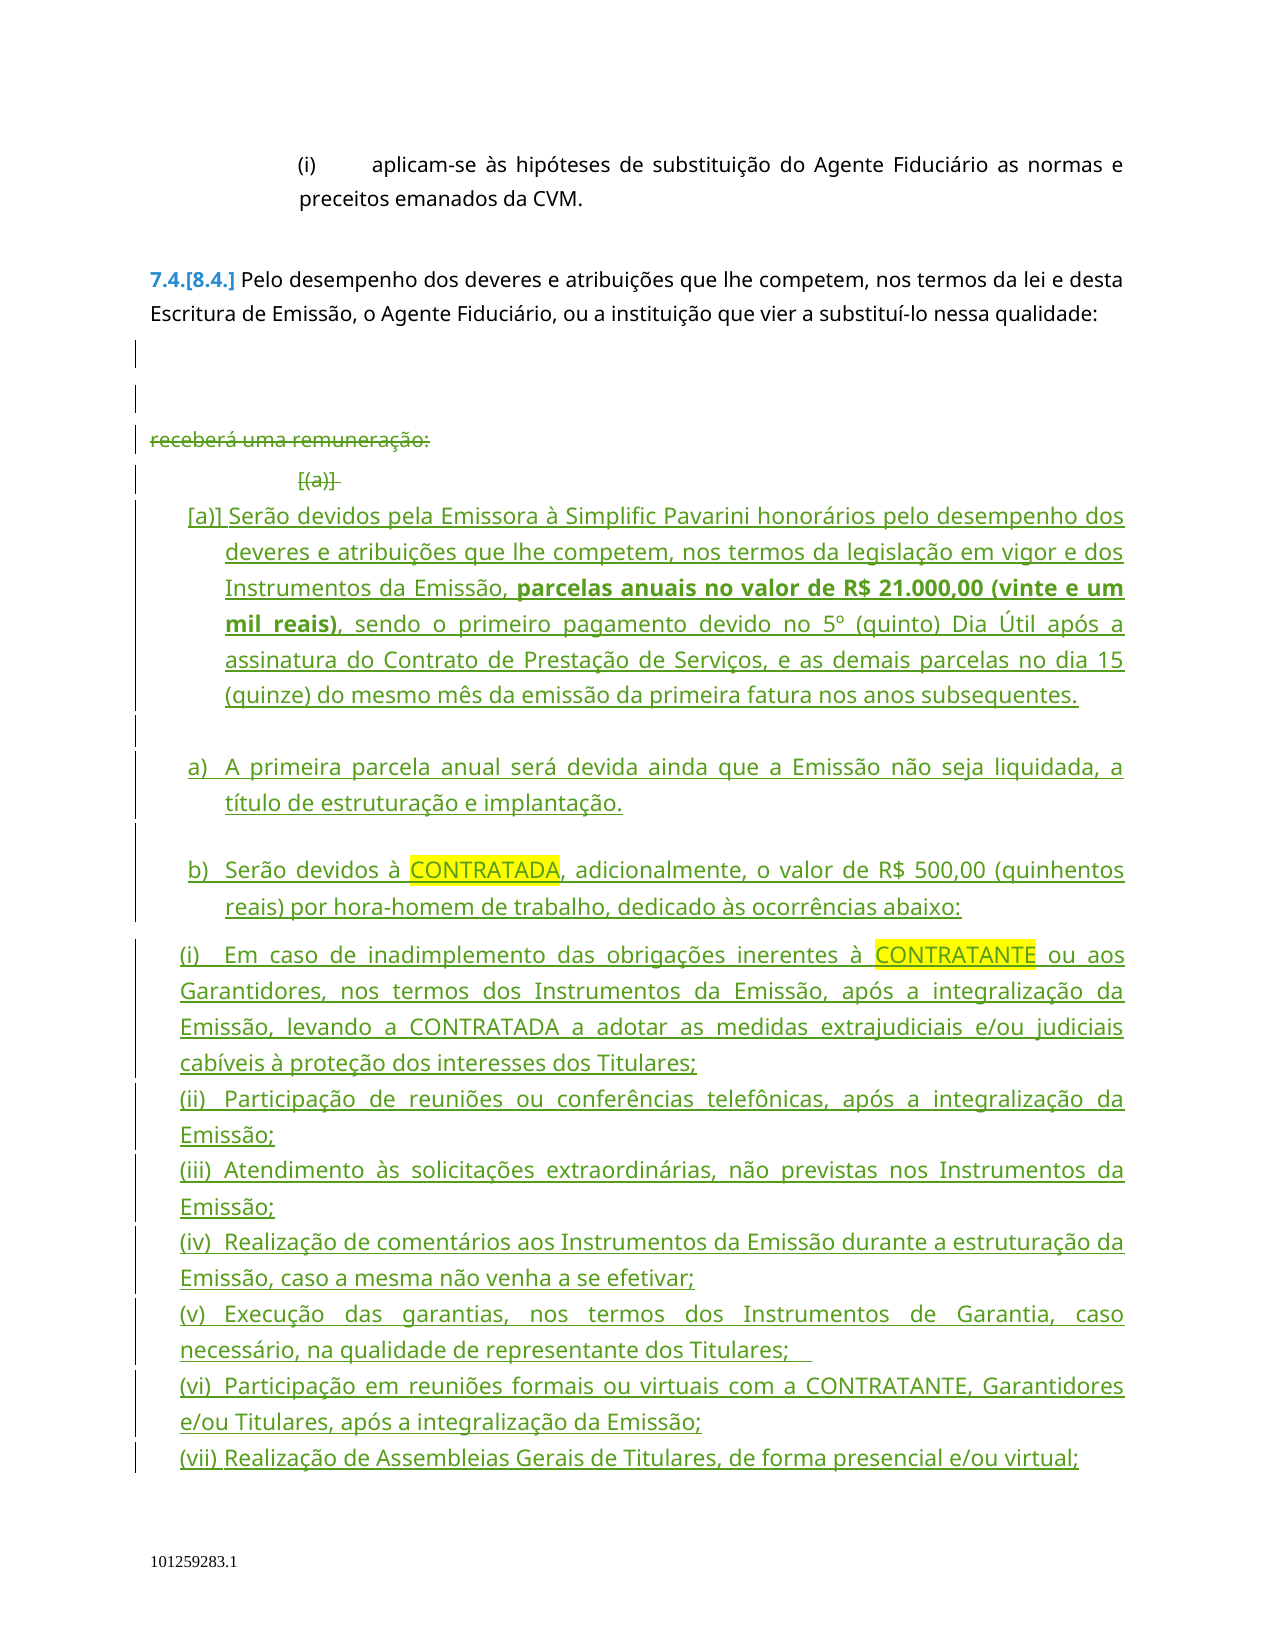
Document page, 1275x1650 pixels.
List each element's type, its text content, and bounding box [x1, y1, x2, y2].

list Pelo desempenho dos deveres e atribuições que lhe competem, nos termos da lei e desta Escritura de Emissão, o Agente Fiduciário, ou a instituição que vier a substituí-lo nessa qualidade: [150, 265, 1125, 328]
list aplicam-se às hipóteses de substituição do Agente Fiduciário as normas e preceitos emanados da CVM. [298, 150, 1125, 213]
